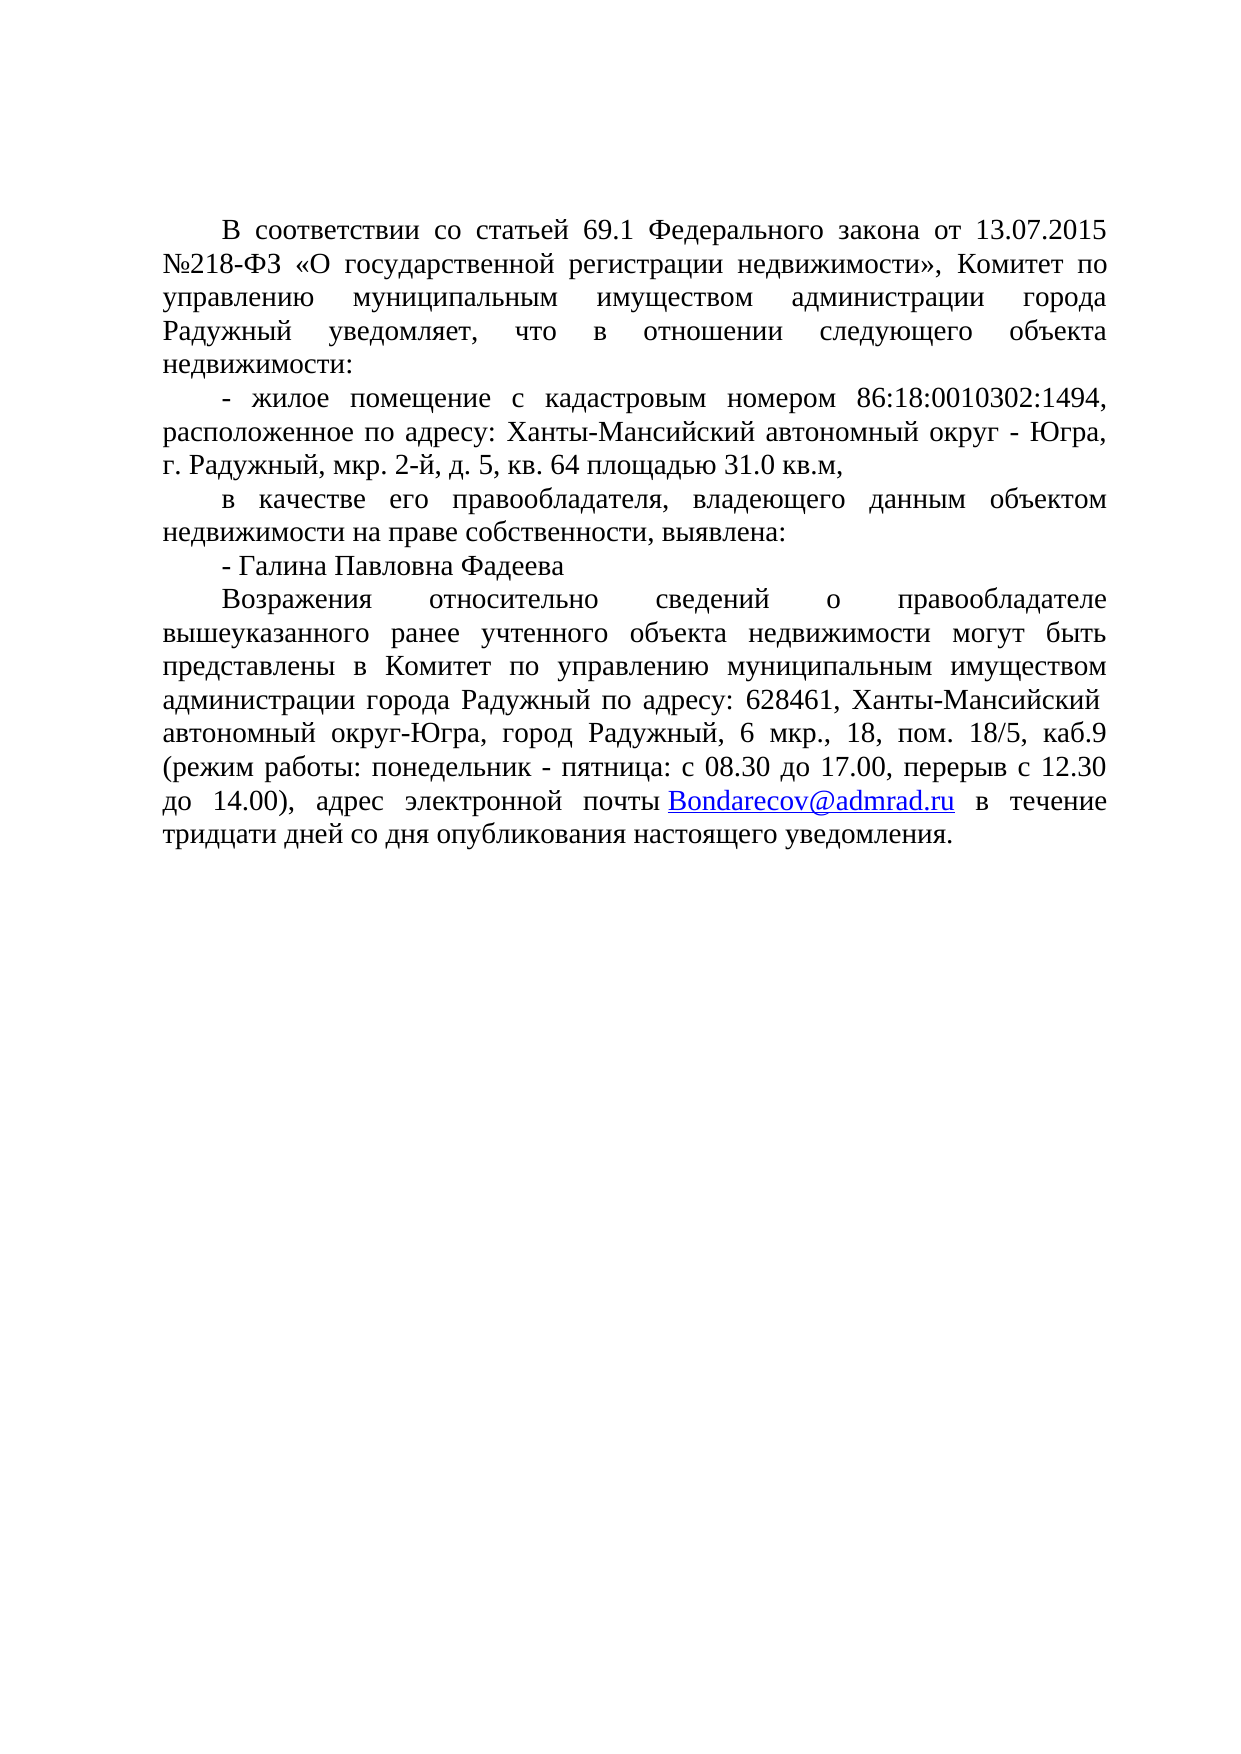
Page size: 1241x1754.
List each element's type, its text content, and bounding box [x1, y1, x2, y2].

text Возражения относительно сведений о правообладателе вышеуказанного ранее учтенного объекта недвижимости могут быть представлены в Комитет по управлению муниципальным имуществом администрации города Радужный по адресу: 628461, Ханты-Мансийский автономный округ-Югра, город Радужный, 6 мкр., 18, пом. 18/5, каб.9 (режим работы: понедельник - пятница: с 08.30 до 17.00, перерыв с 12.30 до 14.00), адрес электронной почты Bondarecov@admrad.ru в течение тридцати дней со дня опубликования настоящего уведомления. [162, 581, 1107, 850]
text В соответствии со статьей 69.1 Федерального закона от 13.07.2015 №218-ФЗ «О государственной регистрации недвижимости», Комитет по управлению муниципальным имуществом администрации города Радужный уведомляет, что в отношении следующего объекта недвижимости: [162, 212, 1107, 380]
text - Галина Павловна Фадеева [162, 548, 1107, 581]
text в качестве его правообладателя, владеющего данным объектом недвижимости на праве собственности, выявлена: [162, 481, 1107, 548]
text - жилое помещение с кадастровым номером 86:18:0010302:1494, расположенное по адресу: Ханты-Мансийский автономный округ - Югра, г. Радужный, мкр. 2-й, д. 5, кв. 64 площадью 31.0 кв.м, [162, 380, 1107, 481]
